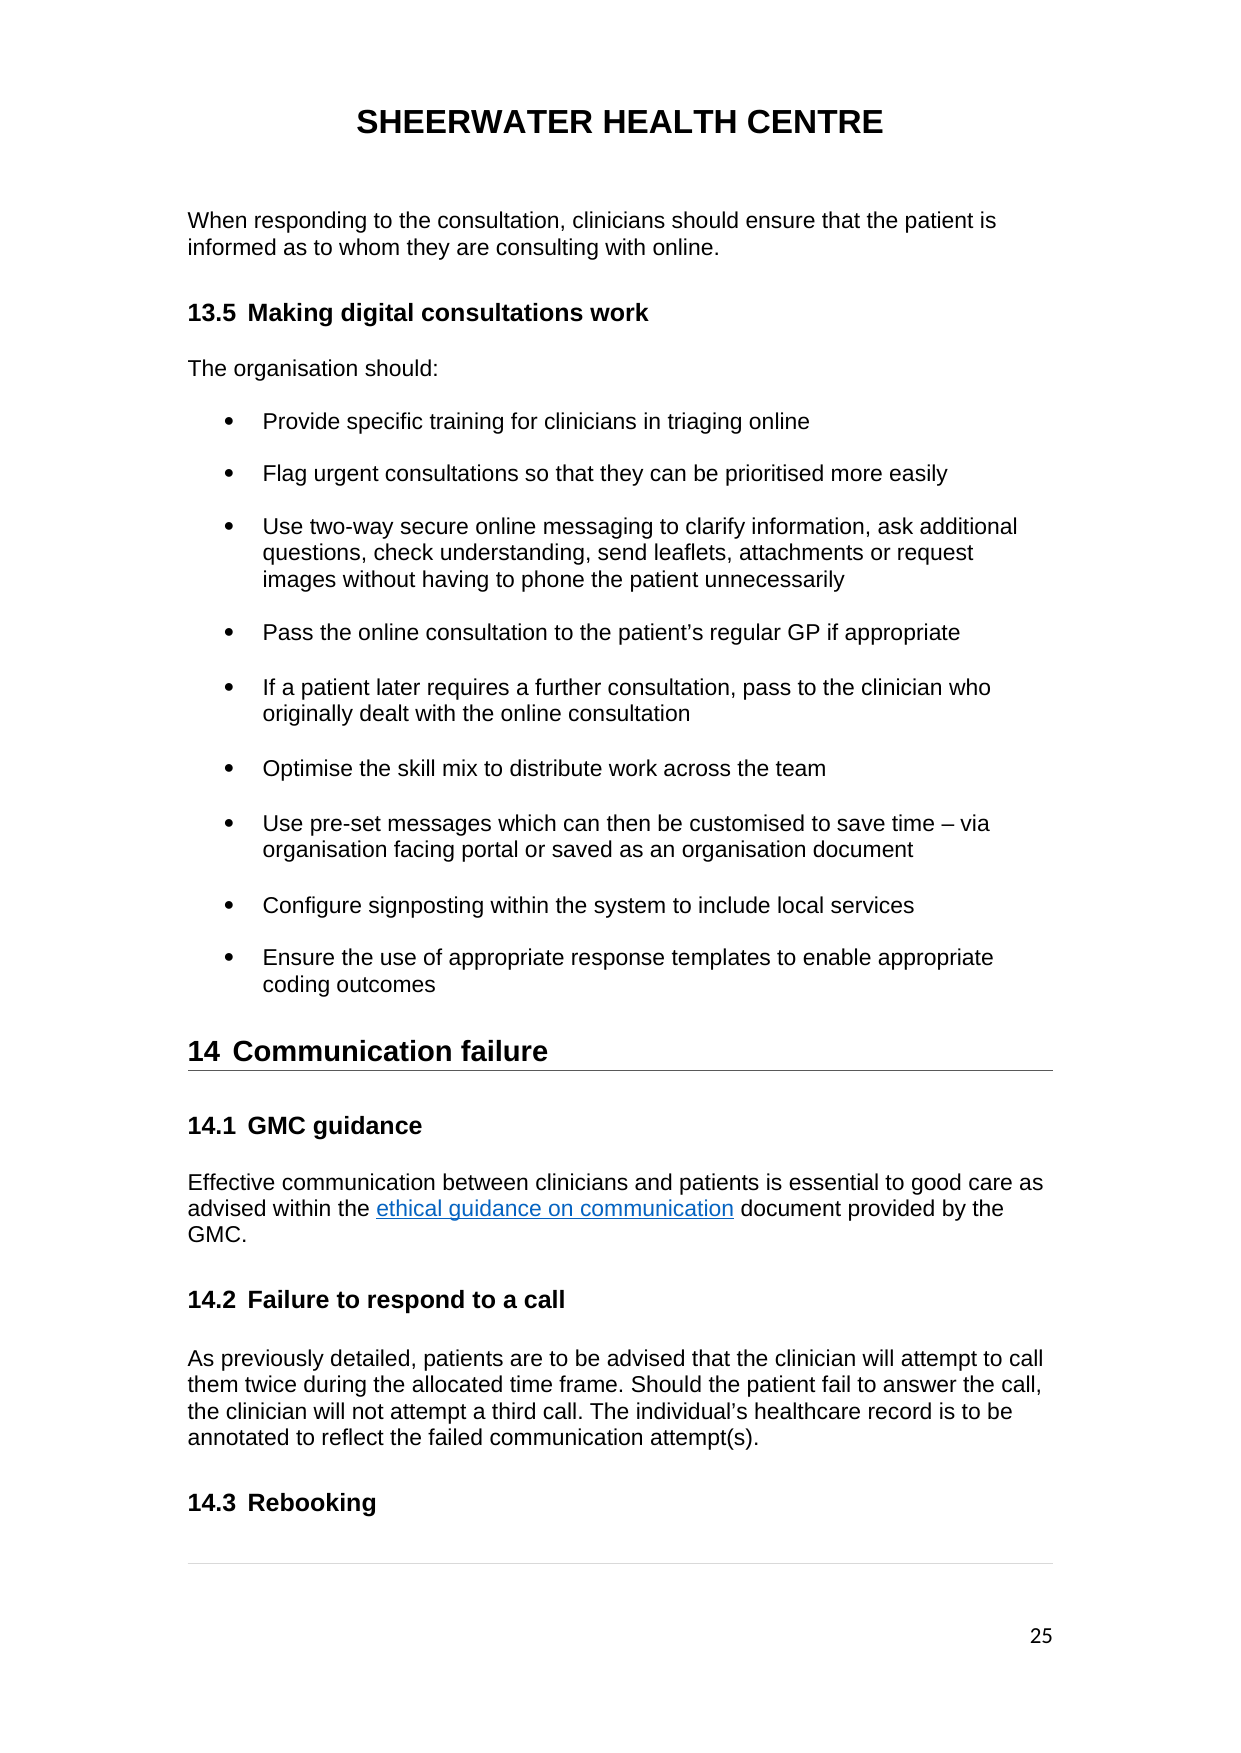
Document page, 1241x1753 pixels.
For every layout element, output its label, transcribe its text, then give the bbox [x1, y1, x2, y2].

list Use pre-set messages which can then be customised to save time – via organisation facing portal or saved as an organisation document [225, 810, 1053, 863]
list Making digital consultations work [187, 297, 1053, 326]
list Pass the online consultation to the patient’s regular GP if appropriate [225, 618, 1053, 645]
list Optimise the skill mix to distribute work across the team [225, 755, 1053, 781]
list Ensure the use of appropriate response templates to enable appropriate coding outcomes [225, 944, 1053, 997]
text When responding to the consultation, clinicians should ensure that the patient is informed as to whom they are consulting with online. [187, 207, 1053, 260]
text As previously detailed, patients are to be advised that the clinician will attempt to call them twice during the allocated time frame. Should the patient fail to answer the call, the clinician will not attempt a third call. The individual’s healthcare record is to be annotated to reflect the failed communication attempt(s). [187, 1345, 1053, 1450]
list Failure to respond to a call [187, 1285, 1053, 1314]
list GMC guidance [187, 1111, 1053, 1140]
text The organisation should: [187, 355, 1053, 381]
list Flag urgent consultations so that they can be prioritised more easily [225, 460, 1053, 487]
text Effective communication between clinicians and patients is essential to good care as advised within the ethical guidance on communication document provided by the GMC. [187, 1169, 1053, 1248]
list Rebooking [187, 1488, 1053, 1517]
list Communication failure [187, 1034, 1053, 1071]
list Provide specific training for clinicians in triaging online [225, 408, 1053, 434]
list If a patient later requires a further consultation, pass to the clinician who originally dealt with the online consultation [225, 673, 1053, 726]
list Use two-way secure online messaging to clarify information, ask additional questions, check understanding, send leaflets, attachments or request images without having to phone the patient unnecessarily [225, 513, 1053, 592]
list Configure signposting within the system to include local services [225, 892, 1053, 918]
